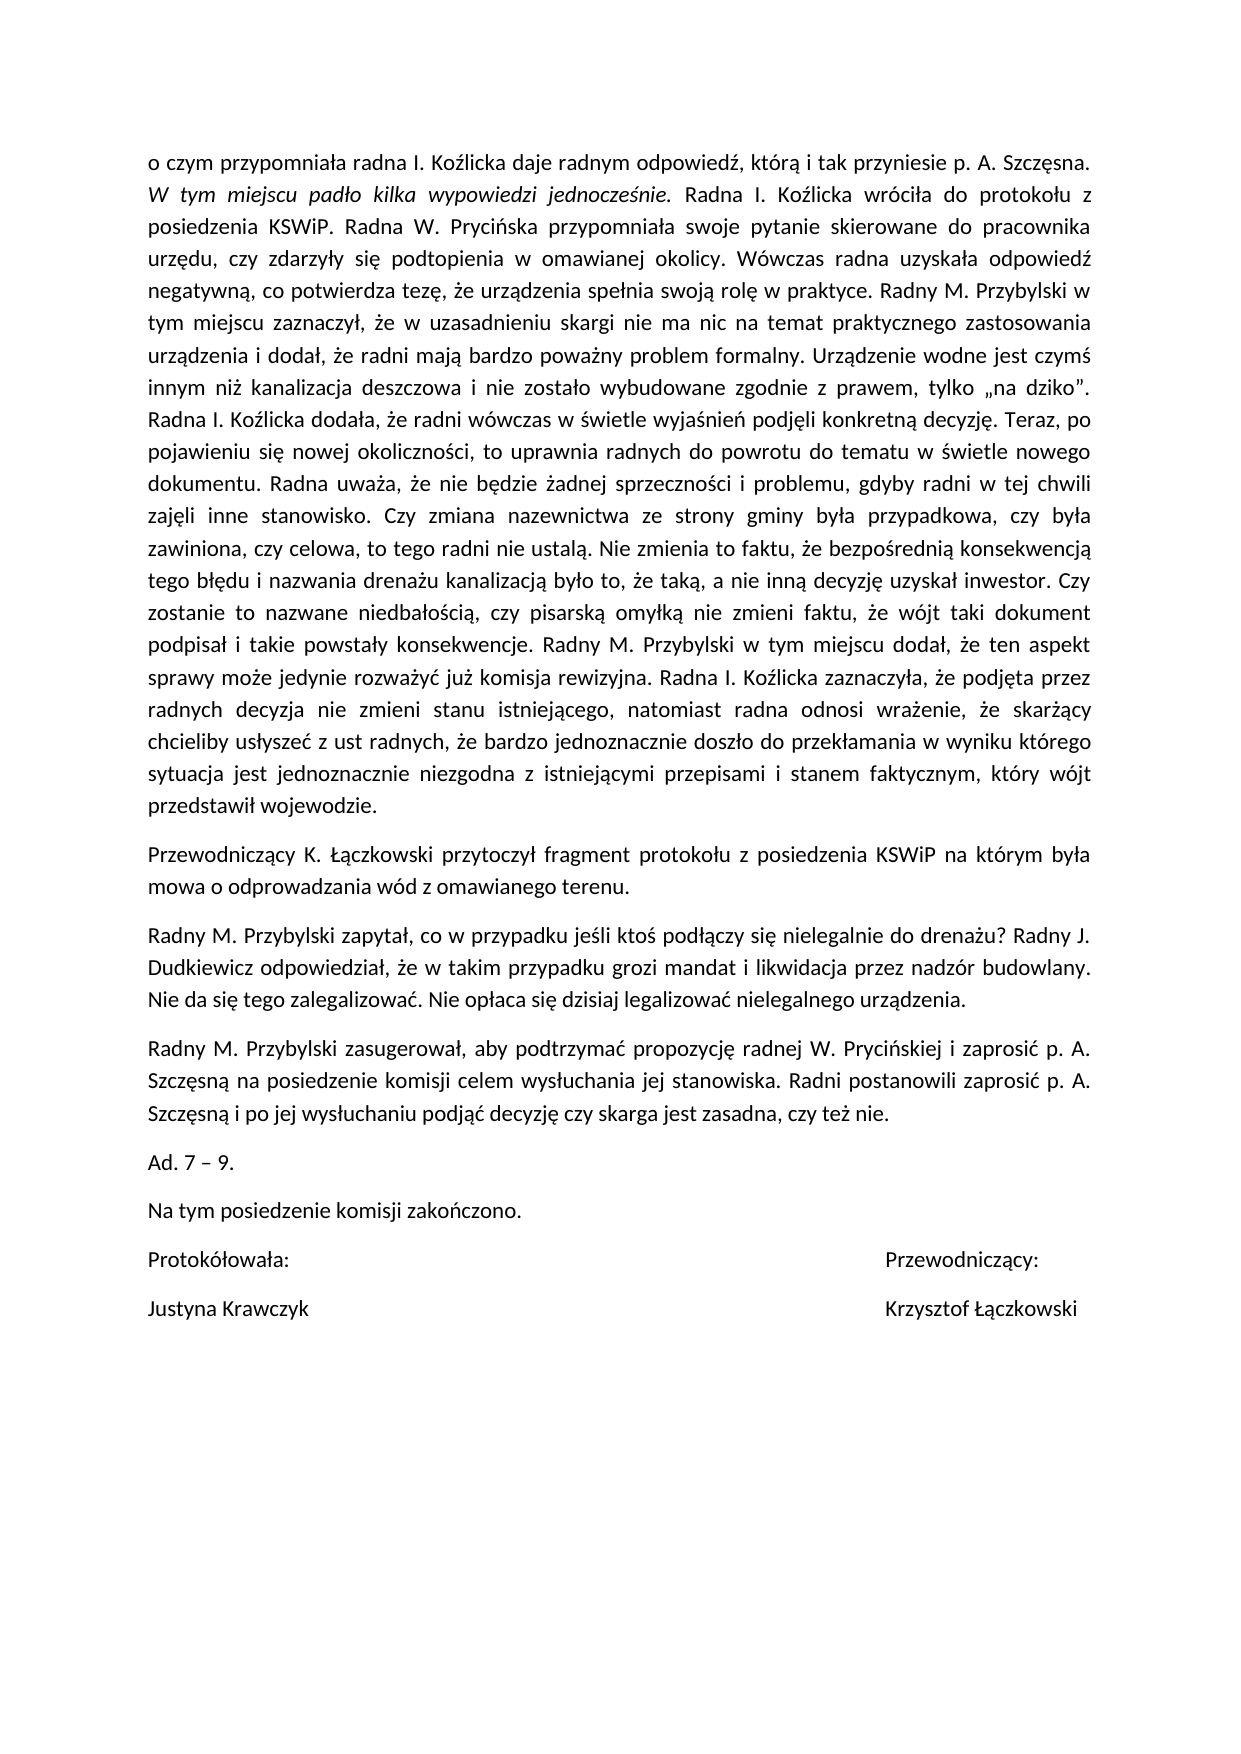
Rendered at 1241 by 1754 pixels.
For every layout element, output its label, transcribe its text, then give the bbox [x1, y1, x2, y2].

text Radny M. Przybylski zasugerował, aby podtrzymać propozycję radnej W. Prycińskiej i zaprosić p. A. Szczęsną na posiedzenie komisji celem wysłuchania jej stanowiska. Radni postanowili zaprosić p. A. Szczęsną i po jej wysłuchaniu podjąć decyzję czy skarga jest zasadna, czy też nie. [148, 1034, 1093, 1127]
text Na tym posiedzenie komisji zakończono. [148, 1197, 1093, 1224]
text Justyna Krawczyk Krzysztof Łączkowski [148, 1294, 1093, 1322]
text Ad. 7 – 9. [148, 1148, 1093, 1176]
text Przewodniczący K. Łączkowski przytoczył fragment protokołu z posiedzenia KSWiP na którym była mowa o odprowadzania wód z omawianego terenu. [148, 840, 1093, 900]
text Protokółowała: Przewodniczący: [148, 1245, 1093, 1273]
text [148, 148, 1093, 819]
text Radny M. Przybylski zapytał, co w przypadku jeśli ktoś podłączy się nielegalnie do drenażu? Radny J. Dudkiewicz odpowiedział, że w takim przypadku grozi mandat i likwidacja przez nadzór budowlany. Nie da się tego zalegalizować. Nie opłaca się dzisiaj legalizować nielegalnego urządzenia. [148, 921, 1093, 1014]
